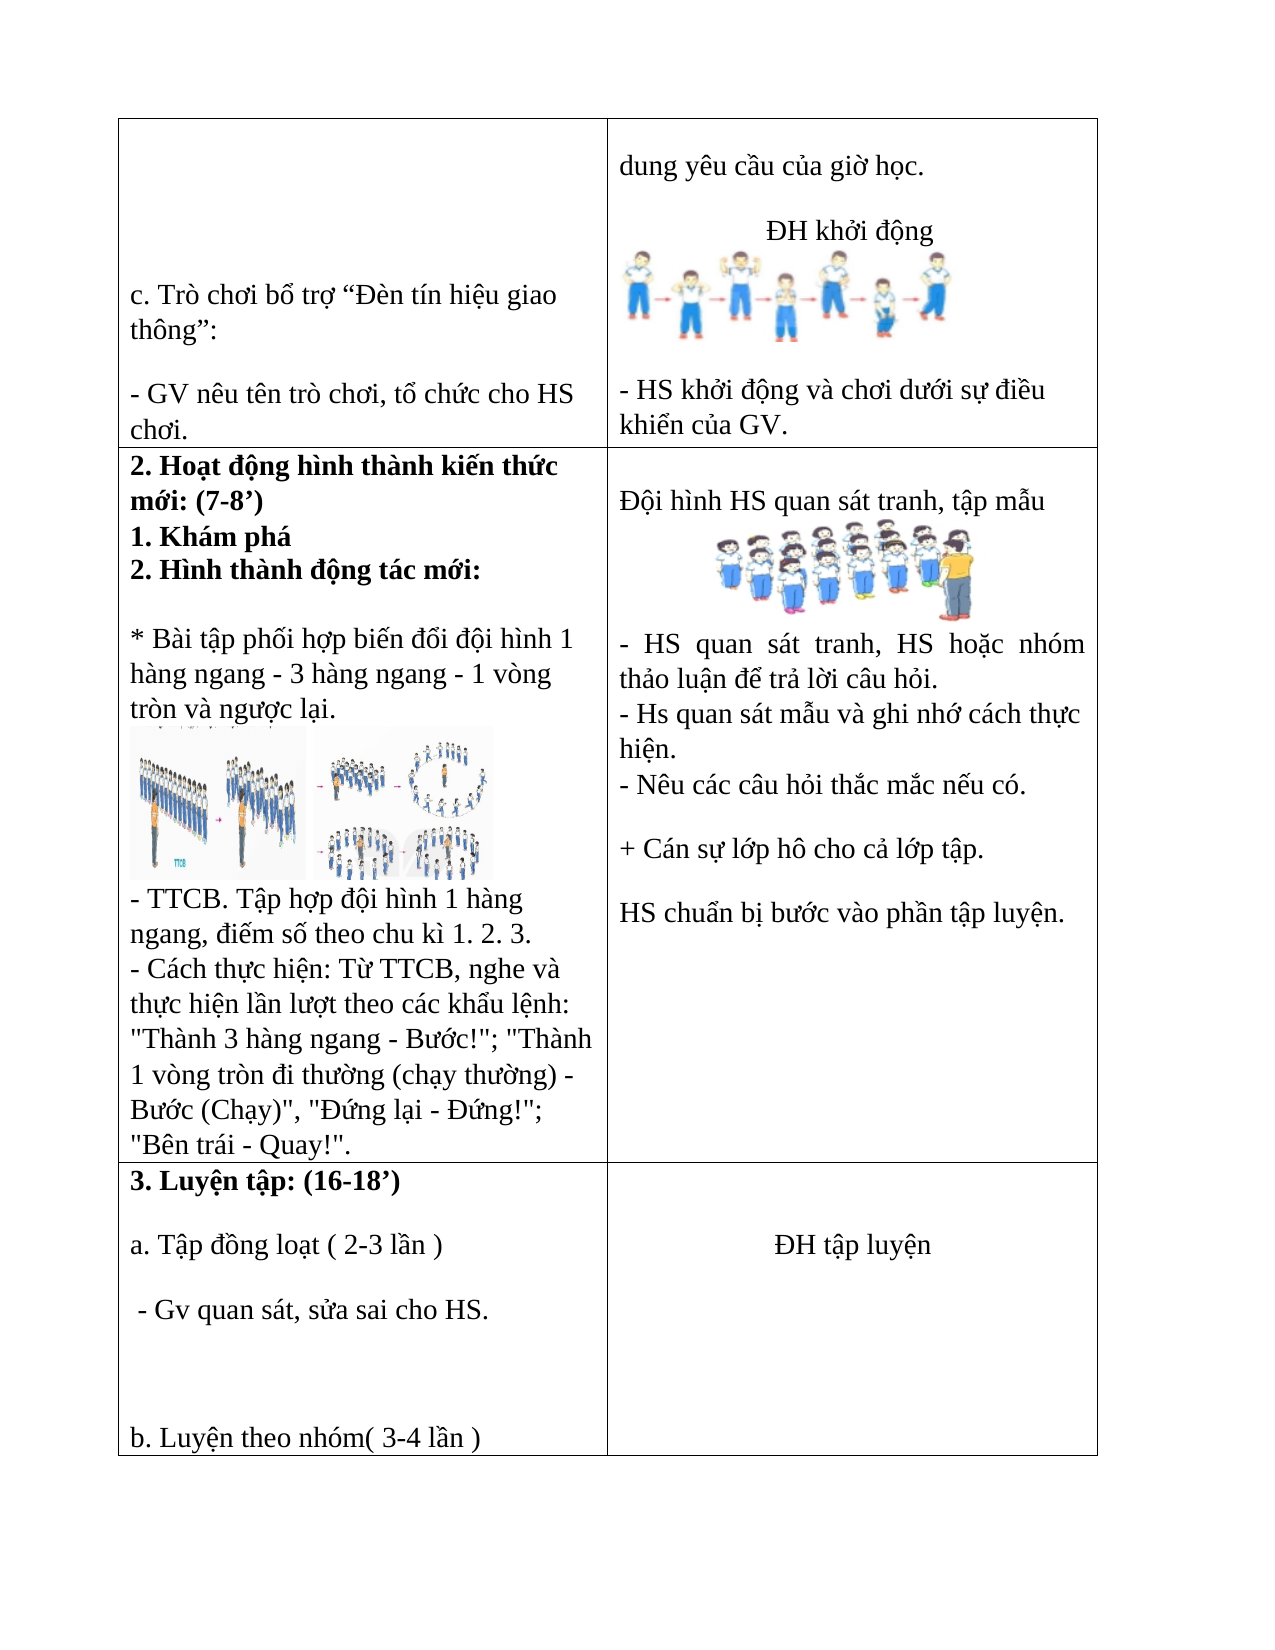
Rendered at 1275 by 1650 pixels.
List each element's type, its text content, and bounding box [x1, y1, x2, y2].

picture [313, 726, 494, 880]
table_cell Đội hình HS quan sát tranh, tập mẫu - HS quan sát tranh, HS hoặc nhóm thảo luận để trả lời câu hỏi. - Hs quan sát mẫu và ghi nhớ cách thực hiện. - Nêu các câu hỏi thắc mắc nếu có. + Cán sự lớp hô cho cả lớp tập. HS chuẩn bị bước vào phần tập luyện. [608, 448, 1097, 1162]
picture [129, 726, 307, 880]
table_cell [608, 119, 1097, 447]
picture [710, 518, 995, 625]
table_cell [119, 1163, 607, 1455]
picture [619, 247, 962, 342]
table_cell 2. Hoạt động hình thành kiến thức mới: (7-8’) 1. Khám phá 2. Hình thành động tác mới: * Bài tập phối hợp biến đổi đội hình 1 hàng ngang - 3 hàng ngang - 1 vòng tròn và ngược lại. - TTCB. Tập hợp đội hình 1 hàng ngang, điếm số theo chu kì 1. 2. 3. - Cách thực hiện: Từ TTCB, nghe và thực hiện lần lượt theo các khẩu lệnh: "Thành 3 hàng ngang - Bước!"; "Thành 1 vòng tròn đi thường (chạy thường) - Bước (Chạy)", "Đứng lại - Đứng!"; "Bên trái - Quay!". [119, 448, 607, 1162]
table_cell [119, 119, 607, 447]
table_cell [608, 1163, 1097, 1455]
